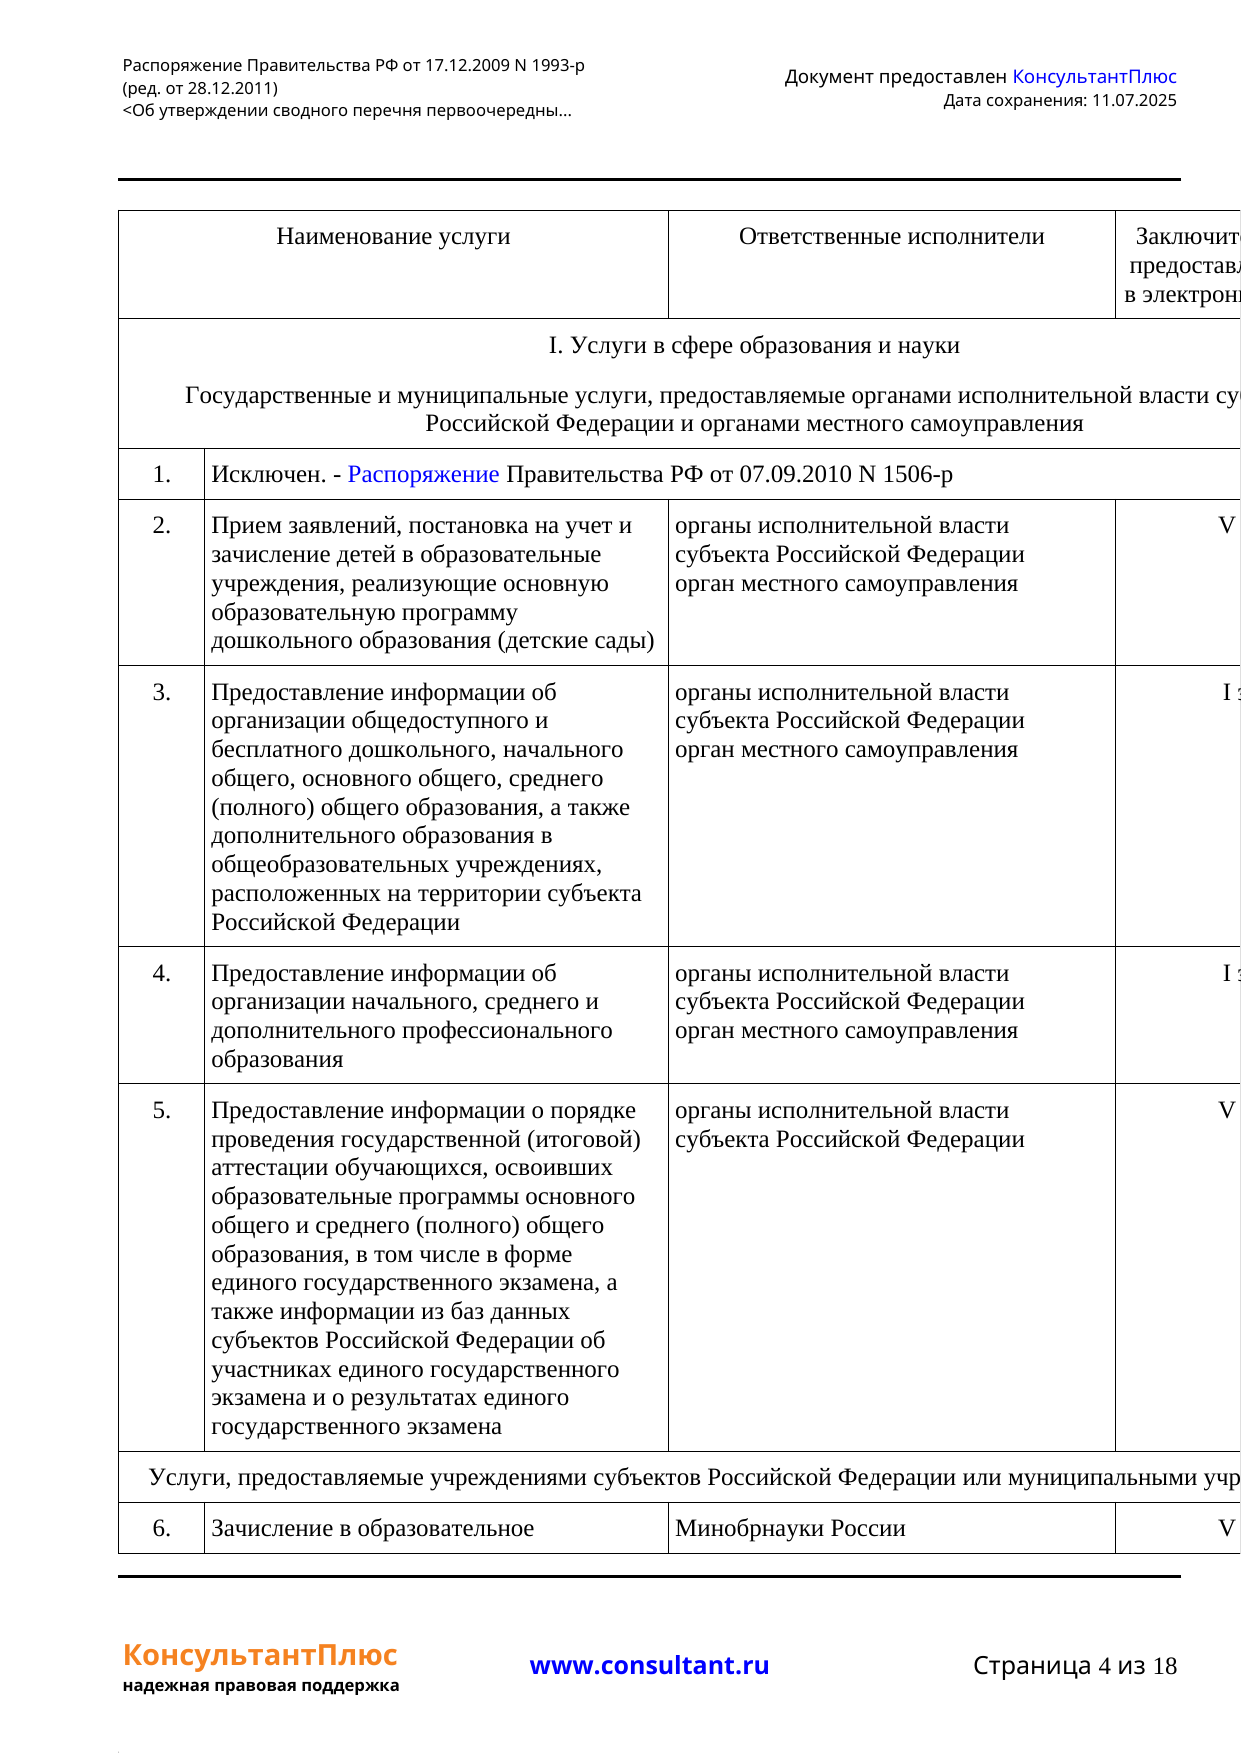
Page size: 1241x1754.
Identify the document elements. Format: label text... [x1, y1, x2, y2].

table_cell Предоставление информации о порядке проведения государственной (итоговой) аттестации обучающихся, освоивших образовательные программы основного общего и среднего (полного) общего образования, в том числе в форме единого государственного экзамена, а также информации из баз данных субъектов Российской Федерации об участниках единого государственного экзамена и о результатах единого государственного экзамена [205, 1084, 668, 1451]
table_cell Услуги, предоставляемые учреждениями субъектов Российской Федерации или муниципальными учреждениями [119, 1452, 1240, 1502]
table_cell 1. [119, 449, 204, 499]
table_header Наименование услуги [119, 211, 668, 318]
table_cell органы исполнительной власти субъекта Российской Федерации орган местного самоуправления [669, 947, 1115, 1083]
table_cell V этап [1116, 1503, 1240, 1553]
table_cell Предоставление информации об организации общедоступного и бесплатного дошкольного, начального общего, основного общего, среднего (полного) общего образования, а также дополнительного образования в общеобразовательных учреждениях, расположенных на территории субъекта Российской Федерации [205, 666, 668, 946]
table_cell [205, 1503, 668, 1553]
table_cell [669, 1503, 1115, 1553]
table_cell 2. [119, 500, 204, 665]
table_cell 5. [119, 1084, 204, 1451]
table_cell Исключен. - Распоряжение Правительства РФ от 07.09.2010 N 1506-р [205, 449, 1240, 499]
table_cell I этап [1116, 666, 1240, 946]
table_cell органы исполнительной власти субъекта Российской Федерации орган местного самоуправления [669, 666, 1115, 946]
table_cell Предоставление информации об организации начального, среднего и дополнительного профессионального образования [205, 947, 668, 1083]
table_cell органы исполнительной власти субъекта Российской Федерации [669, 1084, 1115, 1451]
table_header Ответственные исполнители [669, 211, 1115, 318]
table_cell 4. [119, 947, 204, 1083]
table_cell V этап [1116, 500, 1240, 665]
table_cell Прием заявлений, постановка на учет и зачисление детей в образовательные учреждения, реализующие основную образовательную программу дошкольного образования (детские сады) [205, 500, 668, 665]
table_cell Государственные и муниципальные услуги, предоставляемые органами исполнительной власти субъектов Российской Федерации и органами местного самоуправления [119, 369, 1240, 448]
table_cell I. Услуги в сфере образования и науки [119, 319, 1240, 369]
table_cell 3. [119, 666, 204, 946]
table_cell V этап [1116, 1084, 1240, 1451]
table_cell 6. [119, 1503, 204, 1553]
table_cell органы исполнительной власти субъекта Российской Федерации орган местного самоуправления [669, 500, 1115, 665]
table_header Заключительный этап предоставления услуги в электронном виде <*> [1116, 211, 1240, 318]
table_cell I этап [1116, 947, 1240, 1083]
